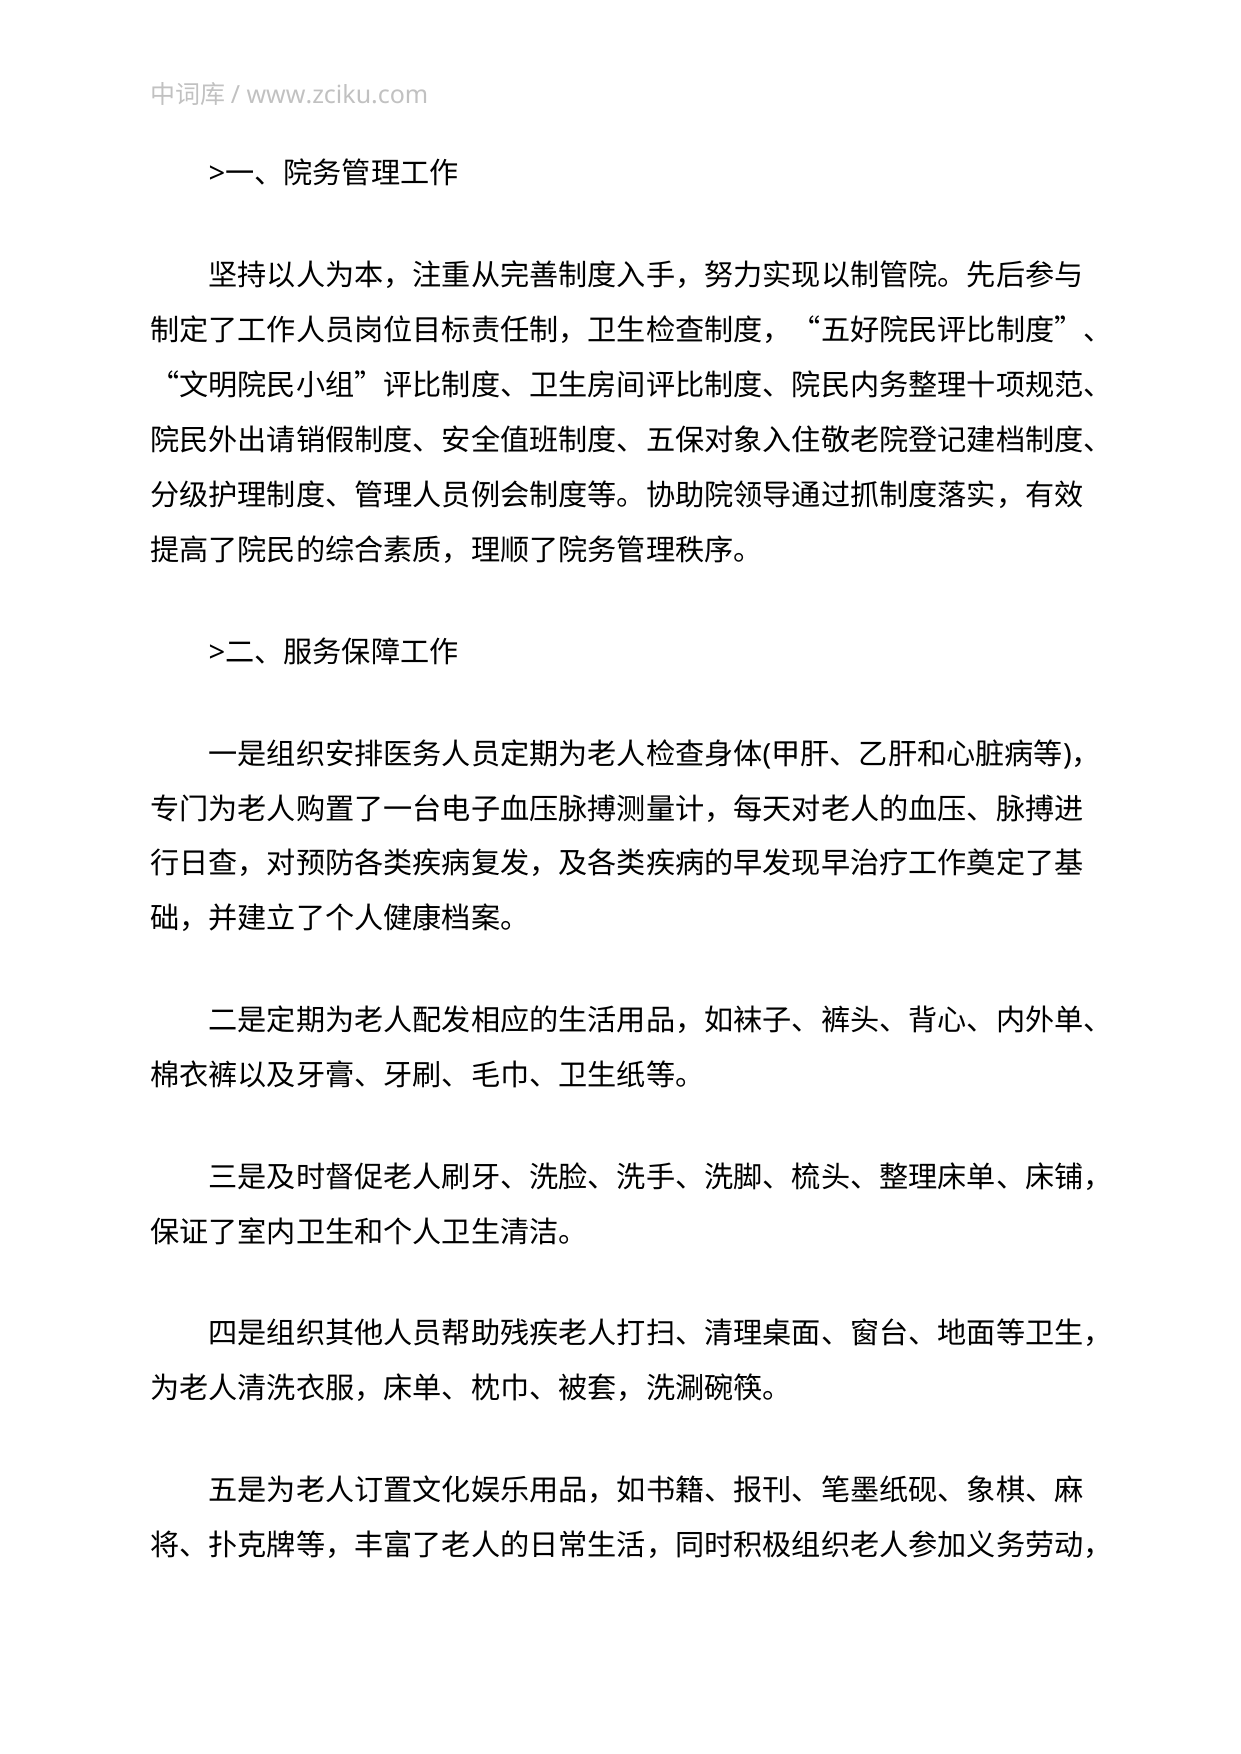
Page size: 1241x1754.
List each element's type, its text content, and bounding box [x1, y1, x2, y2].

text 坚持以人为本，注重从完善制度入手，努力实现以制管院。先后参与制定了工作人员岗位目标责任制，卫生检查制度，“五好院民评比制度”、“文明院民小组”评比制度、卫生房间评比制度、院民内务整理十项规范、院民外出请销假制度、安全值班制度、五保对象入住敬老院登记建档制度、分级护理制度、管理人员例会制度等。协助院领导通过抓制度落实，有效提高了院民的综合素质，理顺了院务管理秩序。 [150, 252, 1090, 569]
text >二、服务保障工作 [150, 628, 1090, 671]
text 三是及时督促老人刷牙、洗脸、洗手、洗脚、梳头、整理床单、床铺，保证了室内卫生和个人卫生清洁。 [150, 1153, 1090, 1251]
text 一是组织安排医务人员定期为老人检查身体(甲肝、乙肝和心脏病等)，专门为老人购置了一台电子血压脉搏测量计，每天对老人的血压、脉搏进行日查，对预防各类疾病复发，及各类疾病的早发现早治疗工作奠定了基础，并建立了个人健康档案。 [150, 730, 1090, 937]
text >一、院务管理工作 [150, 150, 1090, 192]
text 四是组织其他人员帮助残疾老人打扫、清理桌面、窗台、地面等卫生，为老人清洗衣服，床单、枕巾、被套，洗涮碗筷。 [150, 1310, 1090, 1407]
text 二是定期为老人配发相应的生活用品，如袜子、裤头、背心、内外单、棉衣裤以及牙膏、牙刷、毛巾、卫生纸等。 [150, 997, 1090, 1094]
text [150, 1467, 1090, 1564]
